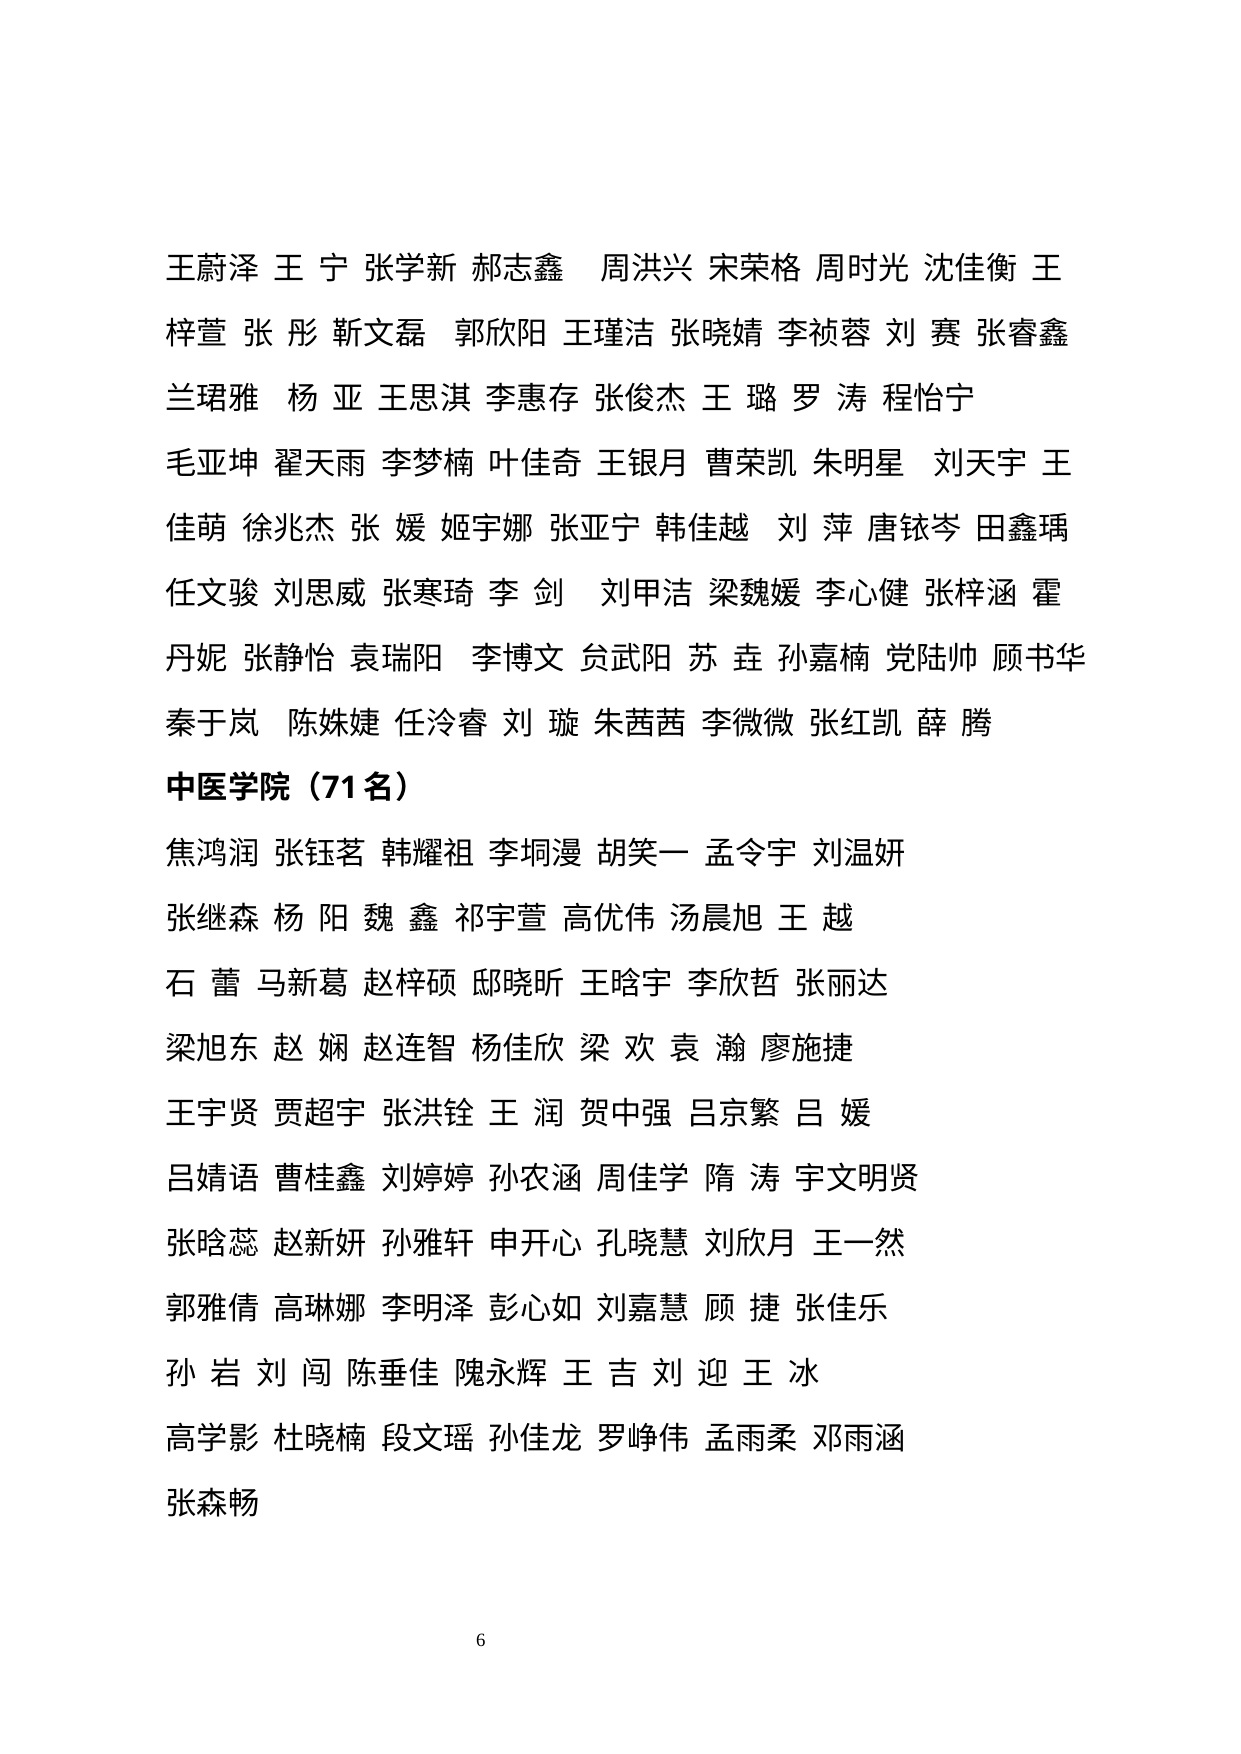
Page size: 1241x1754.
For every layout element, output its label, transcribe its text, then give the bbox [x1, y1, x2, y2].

text 梁旭东 赵 娴 赵连智 杨佳欣 梁 欢 袁 瀚 廖施捷 [165, 1013, 1087, 1078]
text 焦鸿润 张钰茗 韩耀祖 李垌漫 胡笑一 孟令宇 刘温妍 [165, 818, 1087, 883]
text 王宇贤 贾超宇 张洪铨 王 润 贺中强 吕京繁 吕 媛 [165, 1078, 1087, 1143]
text 张森畅 [165, 1468, 1087, 1533]
text 孙 岩 刘 闯 陈垂佳 隗永辉 王 吉 刘 迎 王 冰 [165, 1338, 1087, 1403]
text 毛亚坤 翟天雨 李梦楠 叶佳奇 王银月 曹荣凯 朱明星 刘天宇 王佳萌 徐兆杰 张 媛 姬宇娜 张亚宁 韩佳越 刘 萍 唐铱岑 田鑫瑀 任文骏 刘思威 张寒琦 李 剑 刘甲洁 梁魏媛 李心健 张梓涵 霍丹妮 张静怡 袁瑞阳 李博文 贠武阳 苏 垚 孙嘉楠 党陆帅 顾书华 秦于岚 陈姝婕 任泠睿 刘 璇 朱茜茜 李微微 张红凯 薛 腾 [165, 428, 1087, 753]
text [165, 233, 1087, 428]
text 张晗蕊 赵新妍 孙雅轩 申开心 孔晓慧 刘欣月 王一然 [165, 1208, 1087, 1273]
text 郭雅倩 高琳娜 李明泽 彭心如 刘嘉慧 顾 捷 张佳乐 [165, 1273, 1087, 1338]
text 高学影 杜晓楠 段文瑶 孙佳龙 罗峥伟 孟雨柔 邓雨涵 [165, 1403, 1087, 1468]
text 中医学院（71名） [165, 753, 1087, 818]
text 吕婧语 曹桂鑫 刘婷婷 孙农涵 周佳学 隋 涛 宇文明贤 [165, 1143, 1087, 1208]
text 张继森 杨 阳 魏 鑫 祁宇萱 高优伟 汤晨旭 王 越 [165, 883, 1087, 948]
text 石 蕾 马新葛 赵梓硕 邸晓昕 王晗宇 李欣哲 张丽达 [165, 948, 1087, 1013]
